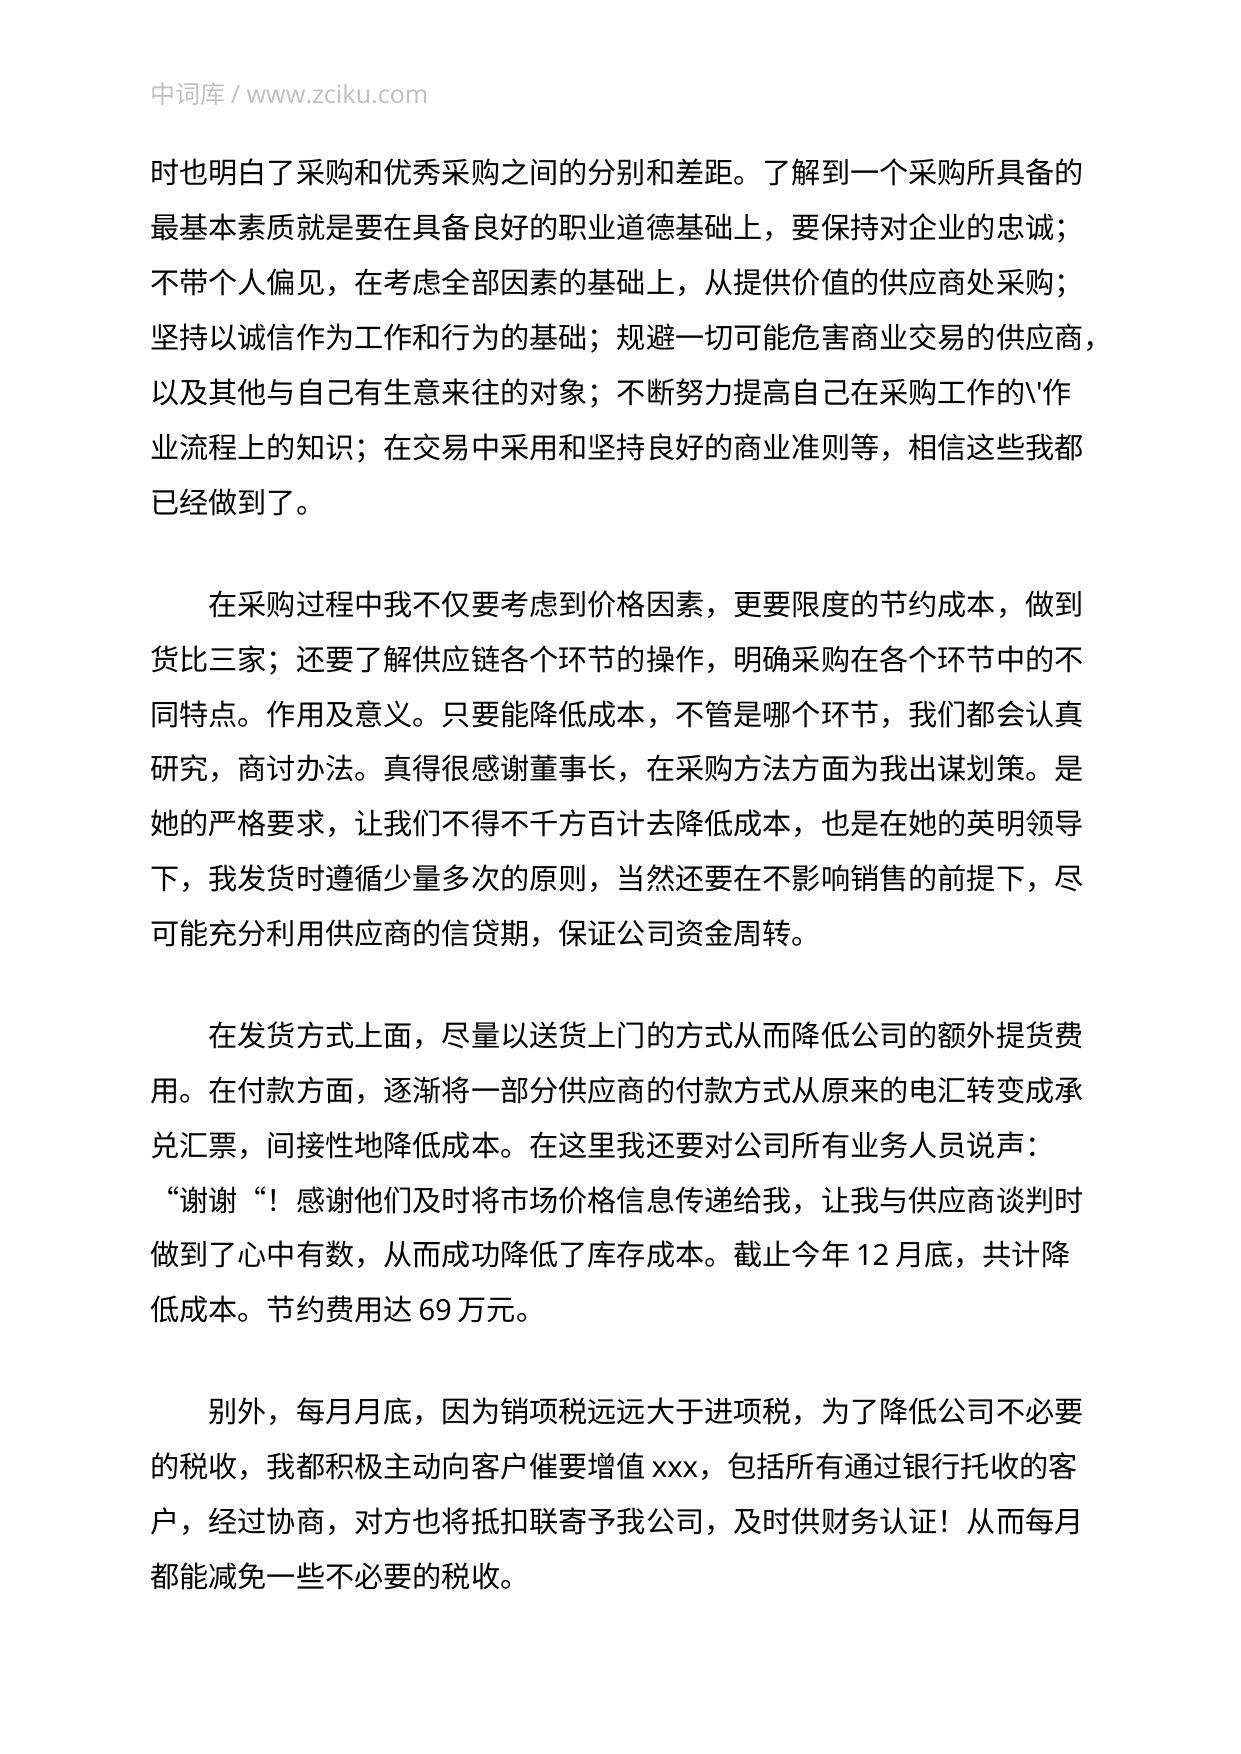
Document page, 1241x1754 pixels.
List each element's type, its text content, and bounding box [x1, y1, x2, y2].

text 在发货方式上面，尽量以送货上门的方式从而降低公司的额外提货费用。在付款方面，逐渐将一部分供应商的付款方式从原来的电汇转变成承兑汇票，间接性地降低成本。在这里我还要对公司所有业务人员说声：“谢谢“！感谢他们及时将市场价格信息传递给我，让我与供应商谈判时做到了心中有数，从而成功降低了库存成本。截止今年12月底，共计降低成本。节约费用达69万元。 [150, 1012, 1090, 1329]
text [150, 150, 1090, 522]
text 别外，每月月底，因为销项税远远大于进项税，为了降低公司不必要的税收，我都积极主动向客户催要增值xxx，包括所有通过银行托收的客户，经过协商，对方也将抵扣联寄予我公司，及时供财务认证！从而每月都能减免一些不必要的税收。 [150, 1389, 1090, 1596]
text 在采购过程中我不仅要考虑到价格因素，更要限度的节约成本，做到货比三家；还要了解供应链各个环节的操作，明确采购在各个环节中的不同特点。作用及意义。只要能降低成本，不管是哪个环节，我们都会认真研究，商讨办法。真得很感谢董事长，在采购方法方面为我出谋划策。是她的严格要求，让我们不得不千方百计去降低成本，也是在她的英明领导下，我发货时遵循少量多次的原则，当然还要在不影响销售的前提下，尽可能充分利用供应商的信贷期，保证公司资金周转。 [150, 581, 1090, 953]
